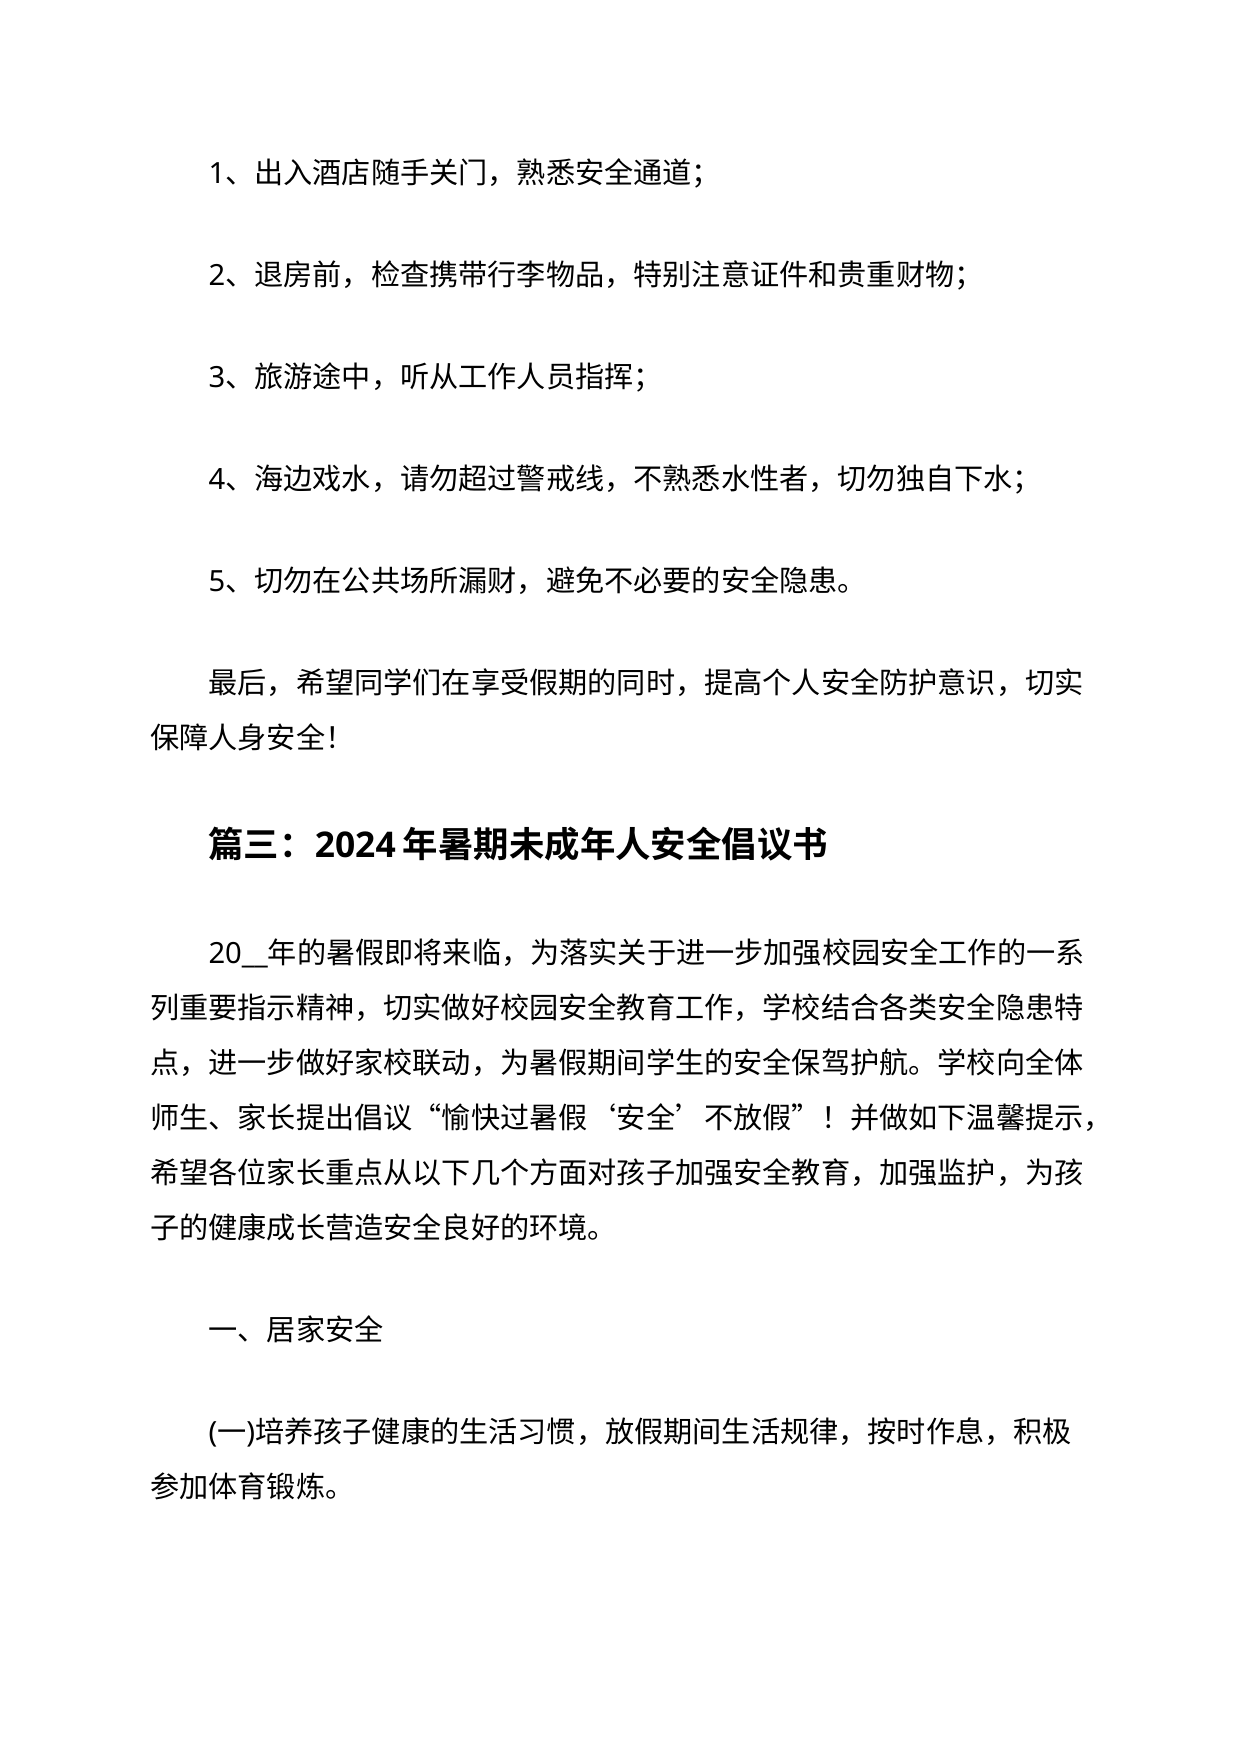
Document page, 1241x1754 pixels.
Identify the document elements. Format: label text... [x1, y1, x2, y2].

text 一、居家安全 [150, 1306, 1090, 1349]
text 5、切勿在公共场所漏财，避免不必要的安全隐患。 [150, 558, 1090, 600]
text 3、旅游途中，听从工作人员指挥； [150, 354, 1090, 396]
text 1、出入酒店随手关门，熟悉安全通道； [150, 150, 1090, 192]
text 4、海边戏水，请勿超过警戒线，不熟悉水性者，切勿独自下水； [150, 456, 1090, 498]
text 20__年的暑假即将来临，为落实关于进一步加强校园安全工作的一系列重要指示精神，切实做好校园安全教育工作，学校结合各类安全隐患特点，进一步做好家校联动，为暑假期间学生的安全保驾护航。学校向全体师生、家长提出倡议“愉快过暑假‘安全’不放假”！并做如下温馨提示，希望各位家长重点从以下几个方面对孩子加强安全教育，加强监护，为孩子的健康成长营造安全良好的环境。 [150, 930, 1090, 1247]
text 最后，希望同学们在享受假期的同时，提高个人安全防护意识，切实保障人身安全！ [150, 660, 1090, 757]
text 2、退房前，检查携带行李物品，特别注意证件和贵重财物； [150, 252, 1090, 294]
text (一)培养孩子健康的生活习惯，放假期间生活规律，按时作息，积极参加体育锻炼。 [150, 1408, 1090, 1506]
text 篇三：2024年暑期未成年人安全倡议书 [150, 817, 1090, 868]
